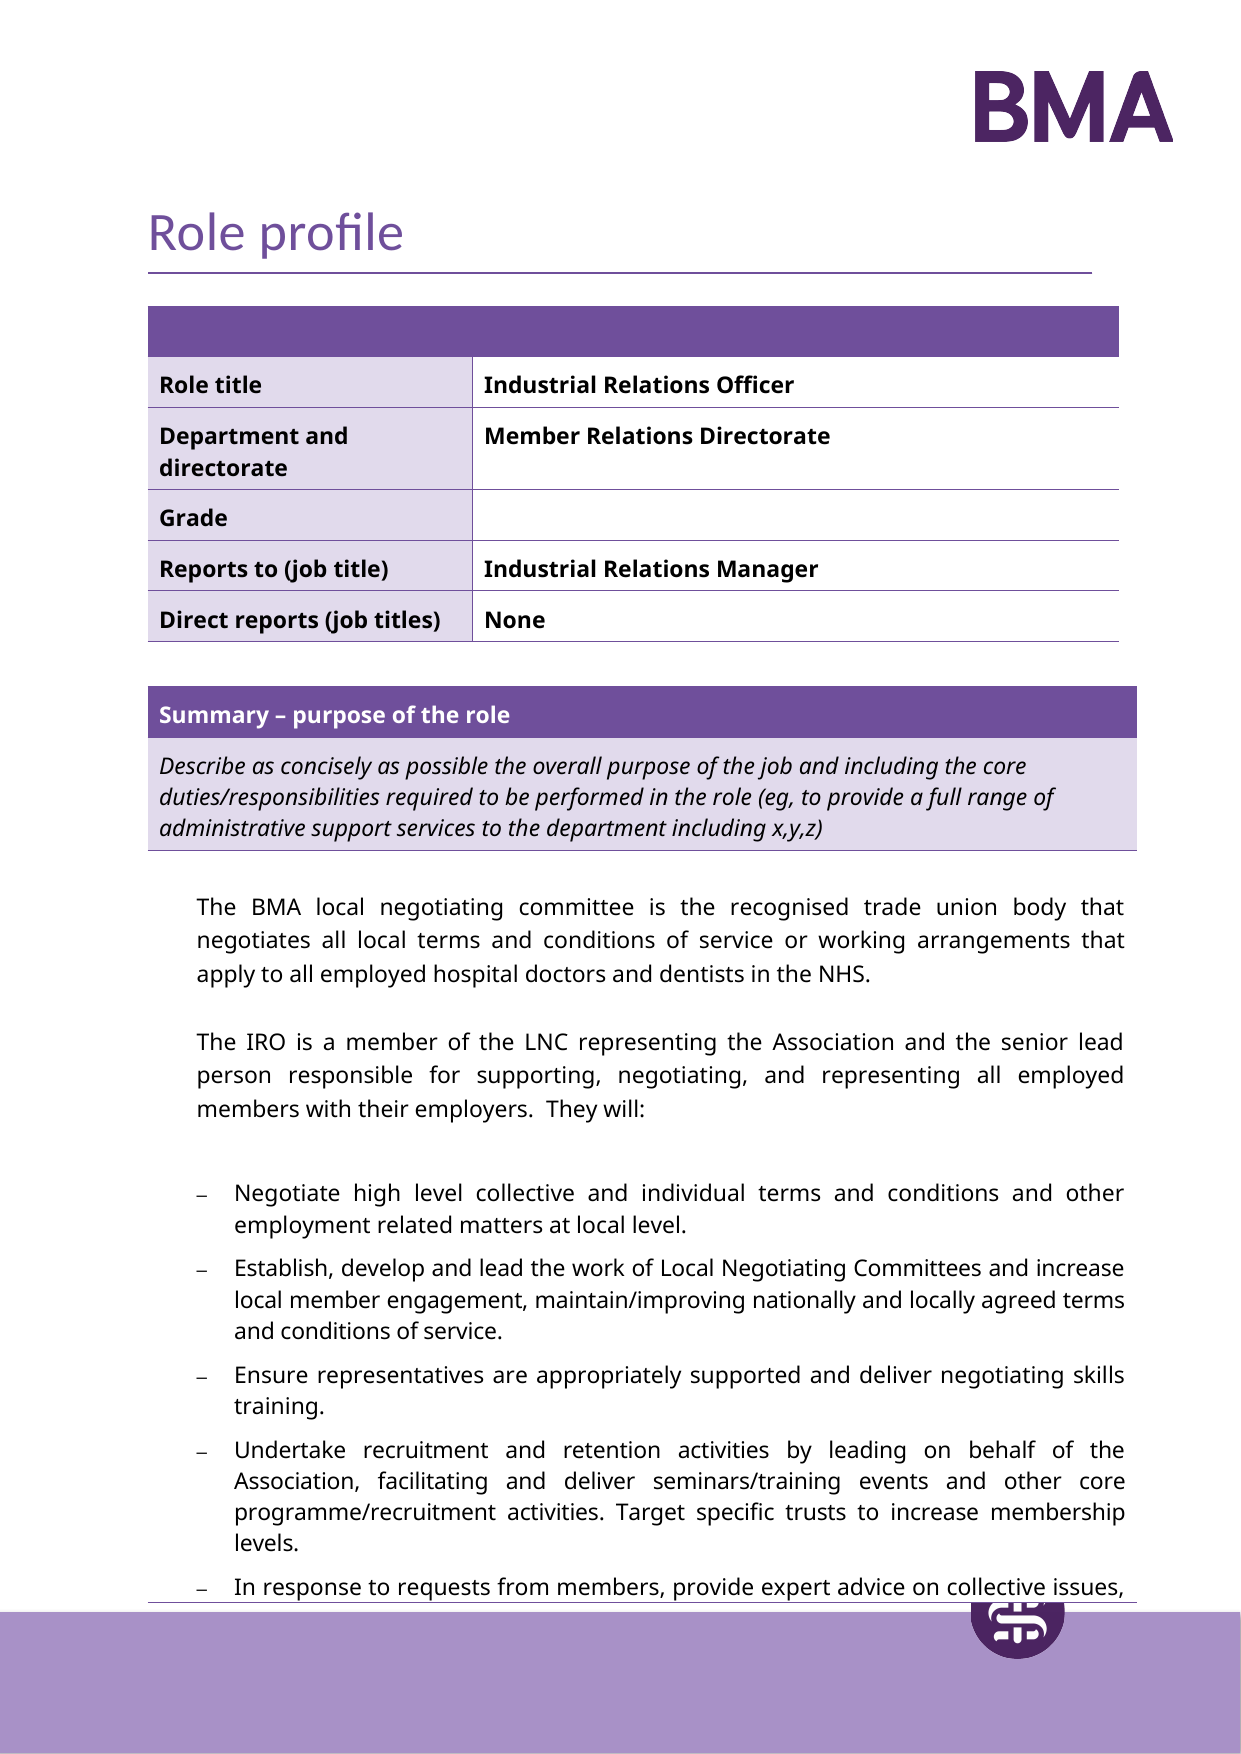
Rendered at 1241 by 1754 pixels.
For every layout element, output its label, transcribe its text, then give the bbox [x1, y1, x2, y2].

table_cell Grade [148, 490, 472, 540]
table_cell Industrial Relations Manager [473, 541, 1119, 590]
table_cell Role title [148, 357, 472, 407]
title Role profile [148, 198, 1092, 272]
table_cell Describe as concisely as possible the overall purpose of the job and including the core duties/responsibilities required to be performed in the role (eg, to provide a full range of administrative support services to the department including x,y,z) [148, 738, 1137, 850]
table_cell Industrial Relations Officer [473, 357, 1119, 407]
picture [971, 1603, 1065, 1659]
table_cell Member Relations Directorate [473, 408, 1119, 489]
table_cell Reports to (job title) [148, 541, 472, 590]
picture [975, 71, 1173, 142]
table_cell [473, 490, 1119, 540]
table_cell Direct reports (job titles) [148, 591, 472, 641]
table_header [148, 307, 1119, 356]
table_cell None [473, 591, 1119, 641]
table_cell Department and directorate [148, 408, 472, 489]
table_header Summary – purpose of the role [148, 687, 1137, 737]
